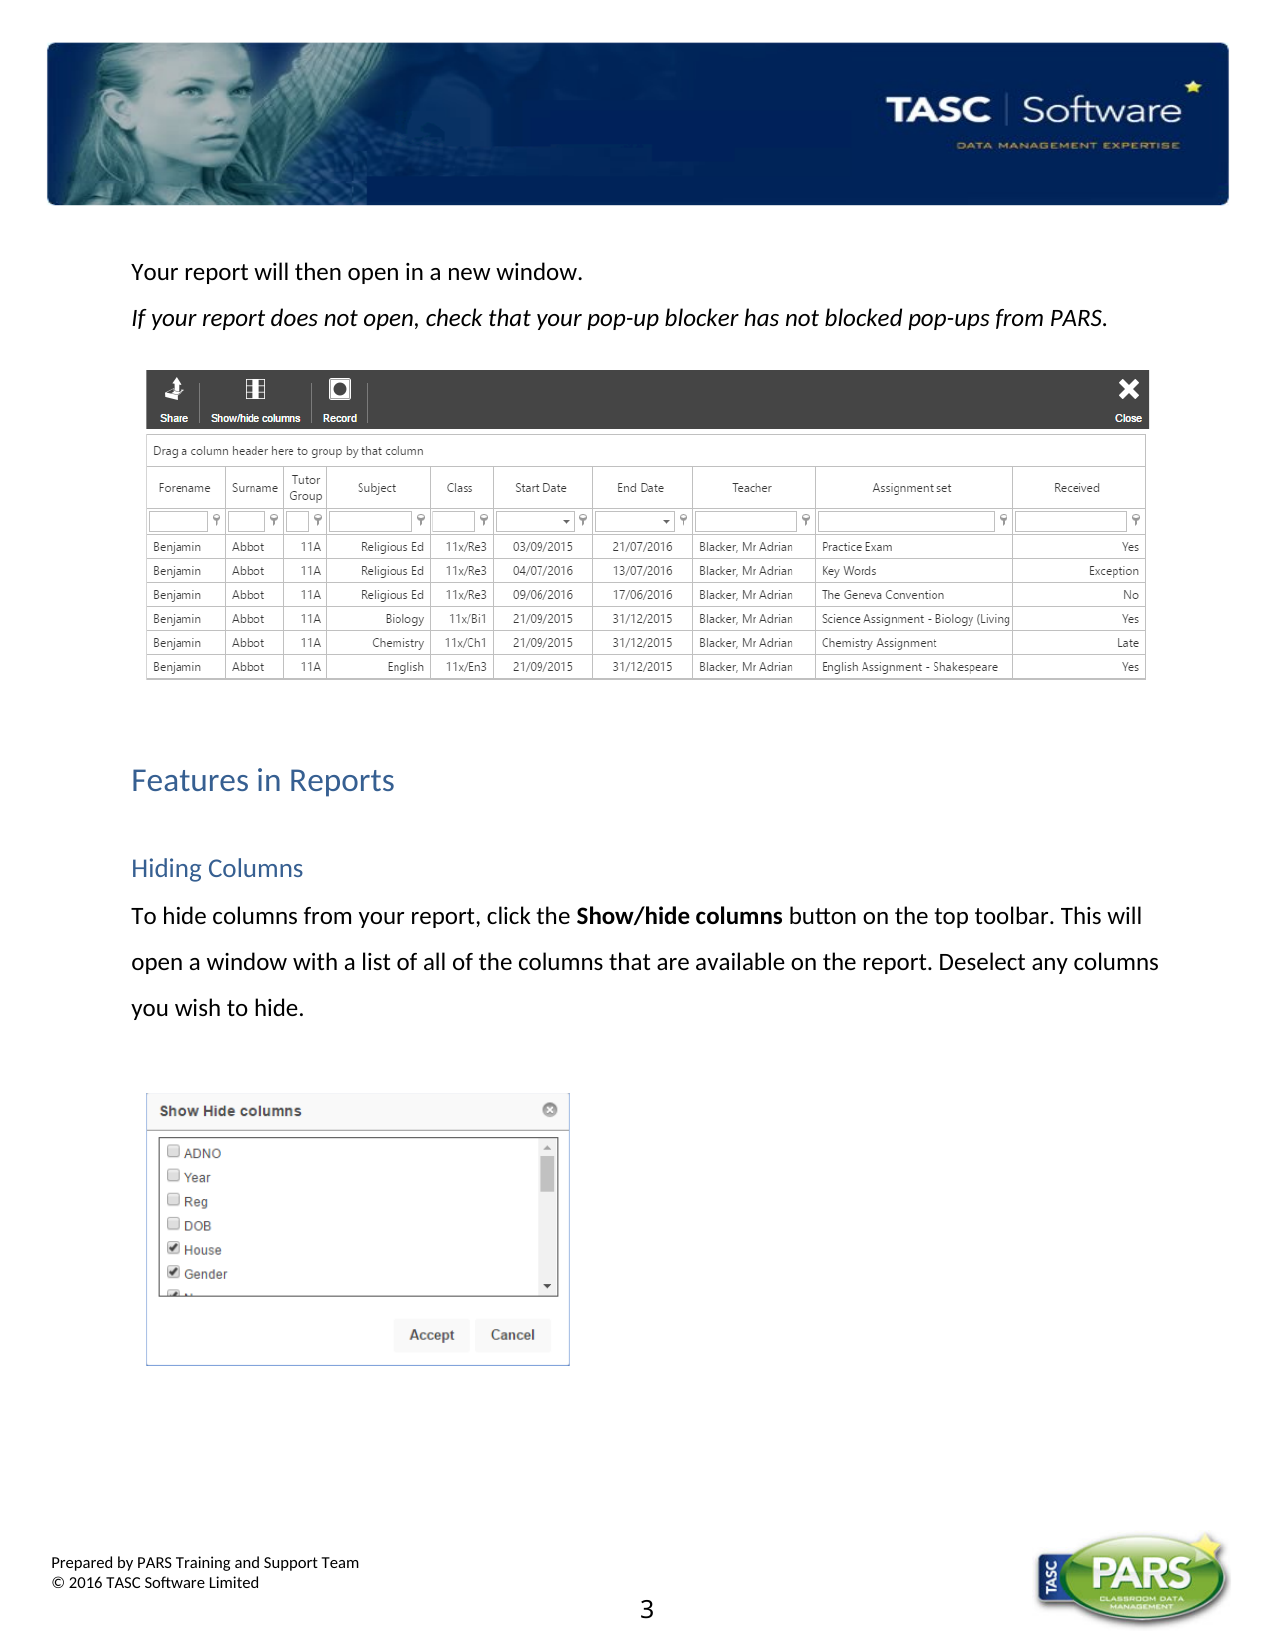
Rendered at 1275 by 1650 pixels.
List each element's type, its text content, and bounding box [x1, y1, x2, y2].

text If your report does not open, check that your pop-up blocker has not blocked pop-ups from PARS. [131, 302, 1162, 333]
picture [146, 370, 1150, 680]
picture [37, 37, 1238, 211]
subtitle Hiding Columns [131, 851, 1162, 884]
text Your report will then open in a new window. [131, 256, 1162, 287]
subtitle Features in Reports [131, 759, 1162, 800]
picture [146, 1093, 570, 1366]
text To hide columns from your report, click the Show/hide columns button on the top toolbar. This will open a window with a list of all of the columns that are available on the report. Deselect any columns you wish to hide. [131, 900, 1162, 1022]
picture [1031, 1530, 1232, 1630]
